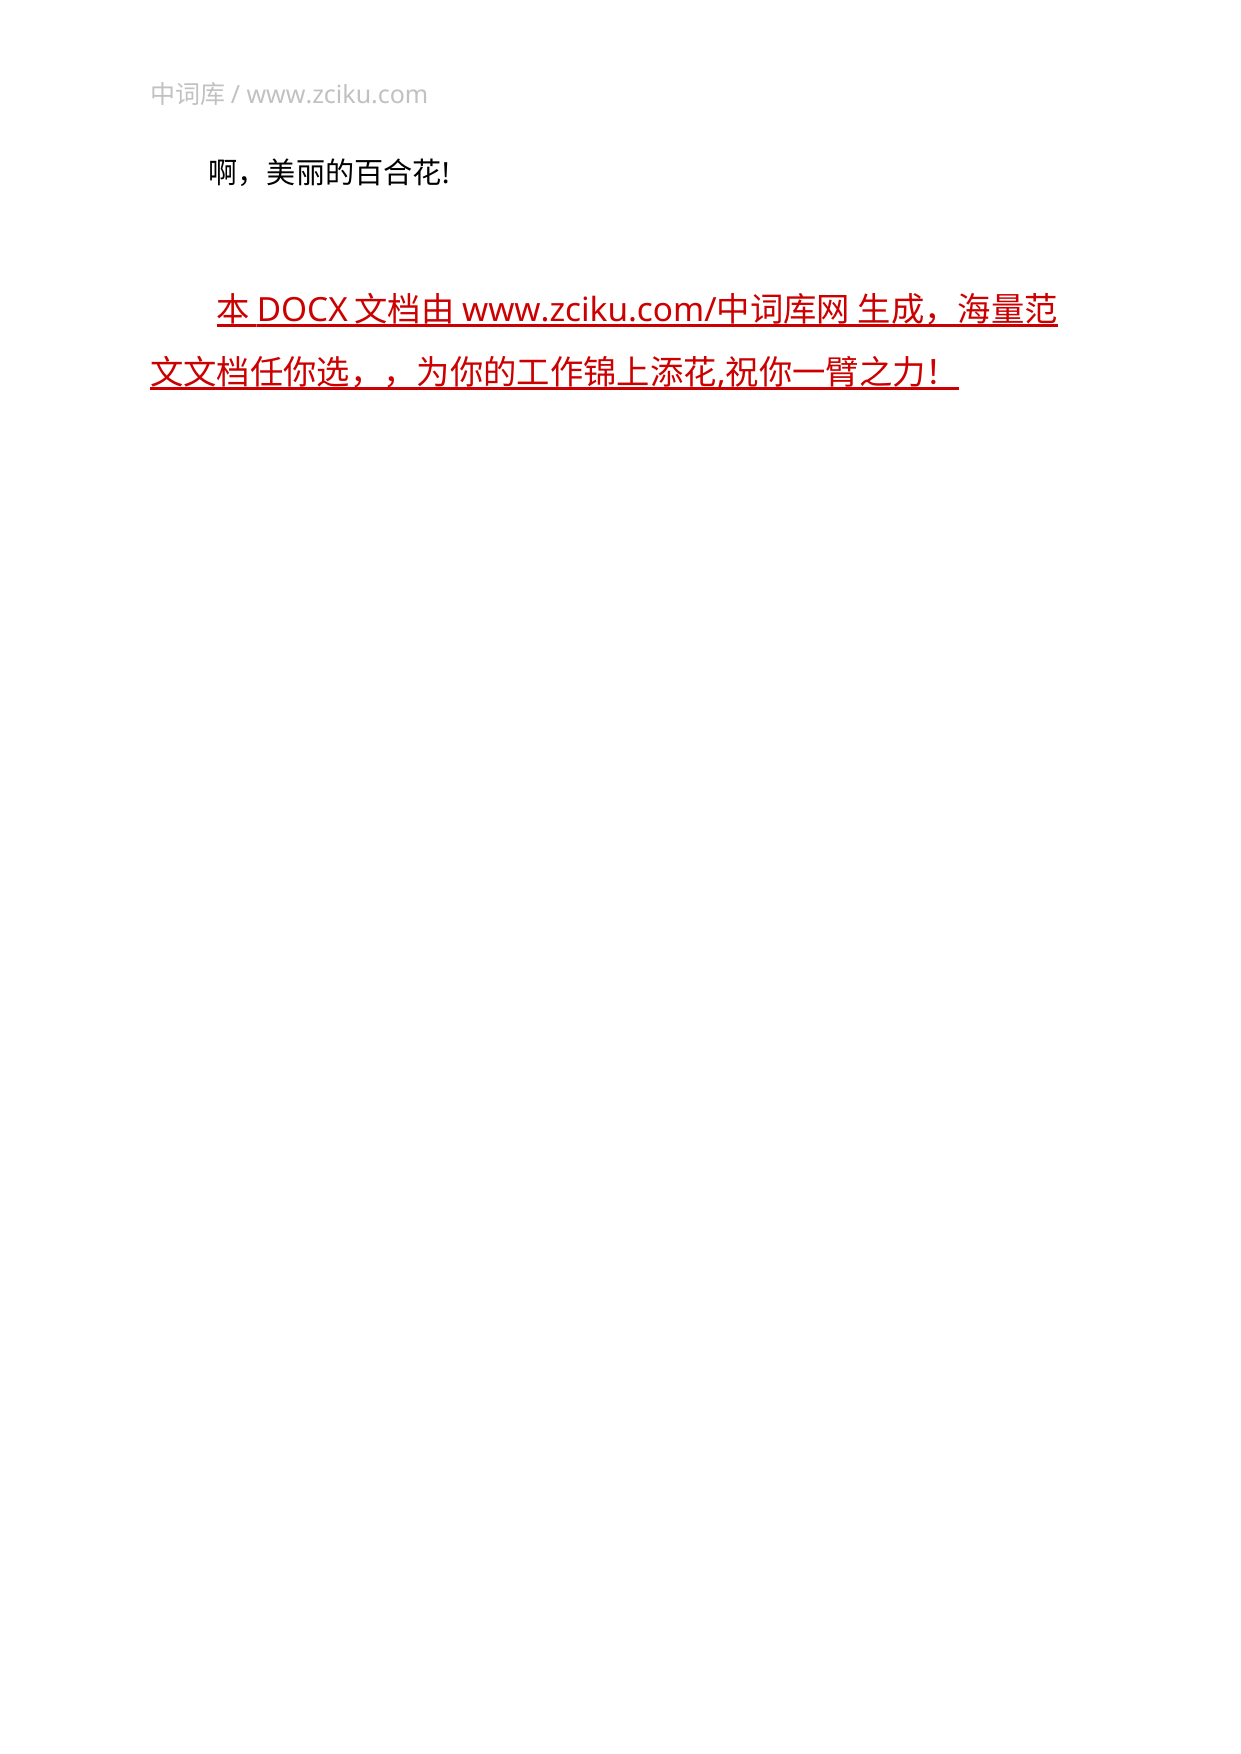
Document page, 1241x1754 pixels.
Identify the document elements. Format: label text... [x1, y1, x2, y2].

text 啊，美丽的百合花! [150, 150, 1090, 192]
text 本DOCX文档由 www.zciku.com/中词库网 生成，海量范文文档任你选，，为你的工作锦上添花,祝你一臂之力！ [150, 283, 1090, 394]
